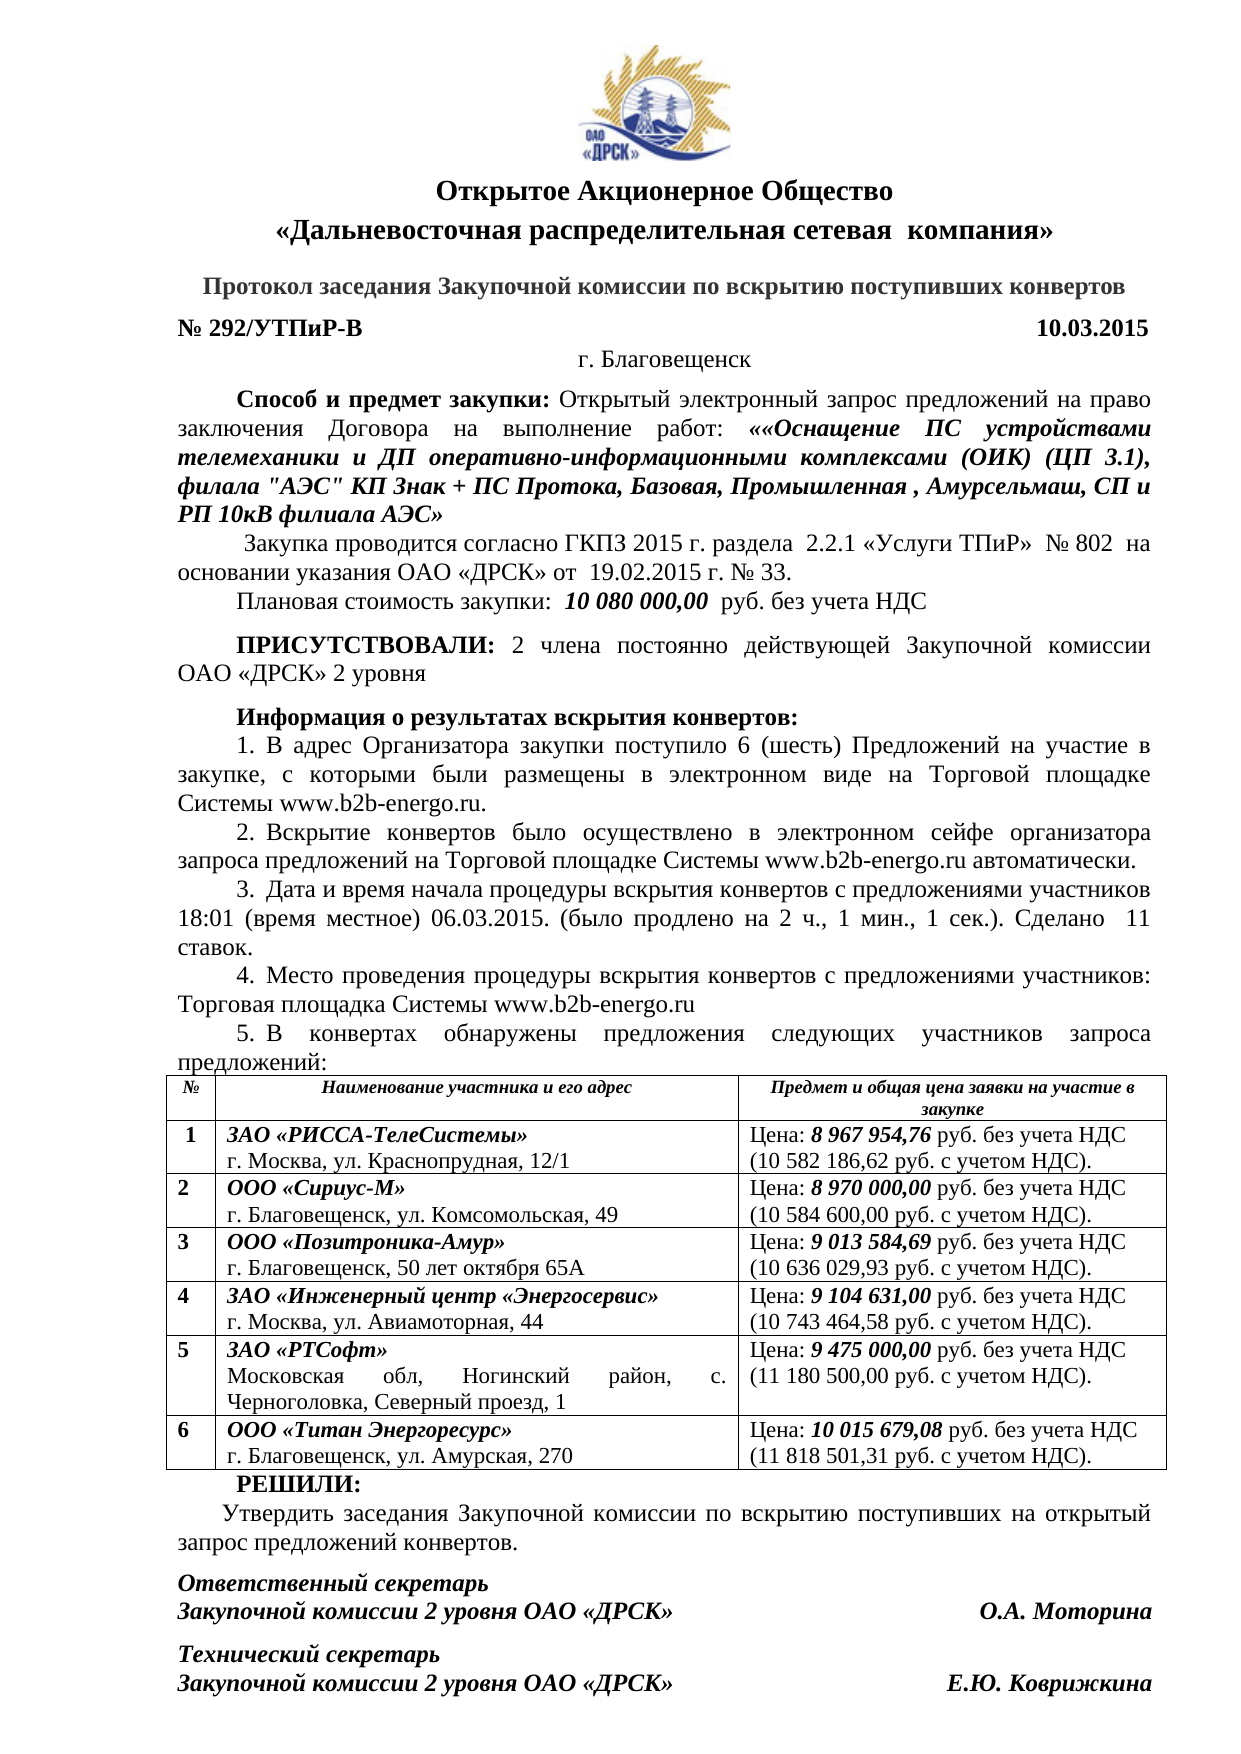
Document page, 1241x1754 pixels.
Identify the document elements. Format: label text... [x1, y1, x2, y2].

table_cell 6 [167, 1416, 215, 1468]
table_cell ЗАО «РИССА-ТелеСистемы» г. Москва, ул. Краснопрудная, 12/1 [216, 1121, 738, 1173]
text Технический секретарь [177, 1639, 1152, 1668]
list В адрес Организатора закупки поступило 6 (шесть) Предложений на участие в закупке, с которыми были размещены в электронном виде на Торговой площадке Системы www.b2b-energo.ru. [177, 730, 1152, 817]
table_cell Цена: 9 013 584,69 руб. без учета НДС (10 636 029,93 руб. с учетом НДС). [739, 1228, 1166, 1281]
table_header № [167, 1076, 215, 1119]
text Закупочной комиссии 2 уровня ОАО «ДРСК» О.А. Моторина [177, 1596, 1152, 1625]
list Дата и время начала процедуры вскрытия конвертов с предложениями участников 18:01 (время местное) 06.03.2015. (было продлено на 2 ч., 1 мин., 1 cек.). Сделано 11 ставок. [177, 874, 1152, 960]
table_header 10.03.2015 [663, 312, 1150, 344]
list Вскрытие конвертов было осуществлено в электронном сейфе организатора запроса предложений на Торговой площадке Системы www.b2b-energo.ru автоматически. [177, 817, 1152, 874]
text Утвердить заседания Закупочной комиссии по вскрытию поступивших на открытый запрос предложений конвертов. [177, 1498, 1152, 1556]
table_cell ЗАО «Инженерный центр «Энергосервис» г. Москва, ул. Авиамоторная, 44 [216, 1282, 738, 1334]
picture [577, 45, 731, 161]
list ПРИСУТСТВОВАЛИ: 2 члена постоянно действующей Закупочной комиссии ОАО «ДРСК» 2 уровня [177, 630, 1152, 687]
table_cell ООО «Позитроника-Амур» г. Благовещенск, 50 лет октября 65А [216, 1228, 738, 1281]
text Закупка проводится согласно ГКПЗ 2015 г. раздела 2.2.1 «Услуги ТПиР» № 802 на основании указания ОАО «ДРСК» от 19.02.2015 г. № 33. [177, 528, 1152, 586]
text Плановая стоимость закупки: 10 080 000,00 руб. без учета НДС [177, 586, 1152, 614]
table_cell Цена: 9 475 000,00 руб. без учета НДС (11 180 500,00 руб. с учетом НДС). [739, 1336, 1166, 1415]
text г. Благовещенск [177, 344, 1152, 372]
text Ответственный секретарь [177, 1568, 1152, 1596]
table_cell Цена: 8 967 954,76 руб. без учета НДС (10 582 186,62 руб. с учетом НДС). [739, 1121, 1166, 1173]
text «Дальневосточная распределительная сетевая компания» [177, 212, 1152, 245]
table_cell 4 [167, 1282, 215, 1334]
table_header № 292/УТПиР-В [176, 312, 663, 344]
table_cell Цена: 8 970 000,00 руб. без учета НДС (10 584 600,00 руб. с учетом НДС). [739, 1174, 1166, 1227]
subtitle Открытое Акционерное Общество [177, 173, 1152, 207]
table_cell ООО «Титан Энергоресурс» г. Благовещенск, ул. Амурская, 270 [216, 1416, 738, 1468]
table_cell 3 [167, 1228, 215, 1281]
text Способ и предмет закупки: Открытый электронный запрос предложений на право заключения Договора на выполнение работ: ««Оснащение ПС устройствами телемеханики и ДП оперативно-информационными комплексами (ОИК) (ЦП 3.1), филала "АЭС" КП Знак + ПС Протока, Базовая, Промышленная , Амурсельмаш, СП и РП 10кВ филиала АЭС» [177, 384, 1152, 528]
text Закупочной комиссии 2 уровня ОАО «ДРСК» Е.Ю. Коврижкина [177, 1668, 1152, 1697]
text Протокол заседания Закупочной комиссии по вскрытию поступивших конвертов [177, 271, 1152, 300]
list РЕШИЛИ: [236, 1470, 1152, 1498]
table_cell 2 [167, 1174, 215, 1227]
text Информация о результатах вскрытия конвертов: [177, 702, 1152, 730]
list Место проведения процедуры вскрытия конвертов с предложениями участников: Торговая площадка Системы www.b2b-energo.ru [177, 960, 1152, 1018]
table_cell ЗАО «РТСофт» Московская обл, Ногинский район, с. Черноголовка, Северный проезд, 1 [216, 1336, 738, 1415]
table_cell 5 [167, 1336, 215, 1415]
table_cell Цена: 9 104 631,00 руб. без учета НДС (10 743 464,58 руб. с учетом НДС). [739, 1282, 1166, 1334]
table_header Наименование участника и его адрес [216, 1076, 738, 1119]
table_header Предмет и общая цена заявки на участие в закупке [739, 1076, 1166, 1119]
list В конвертах обнаружены предложения следующих участников запроса предложений: [177, 1018, 1152, 1075]
table_cell Цена: 10 015 679,08 руб. без учета НДС (11 818 501,31 руб. с учетом НДС). [739, 1416, 1166, 1468]
table_cell 1 [167, 1121, 215, 1173]
table_cell ООО «Сириус-М» г. Благовещенск, ул. Комсомольская, 49 [216, 1174, 738, 1227]
